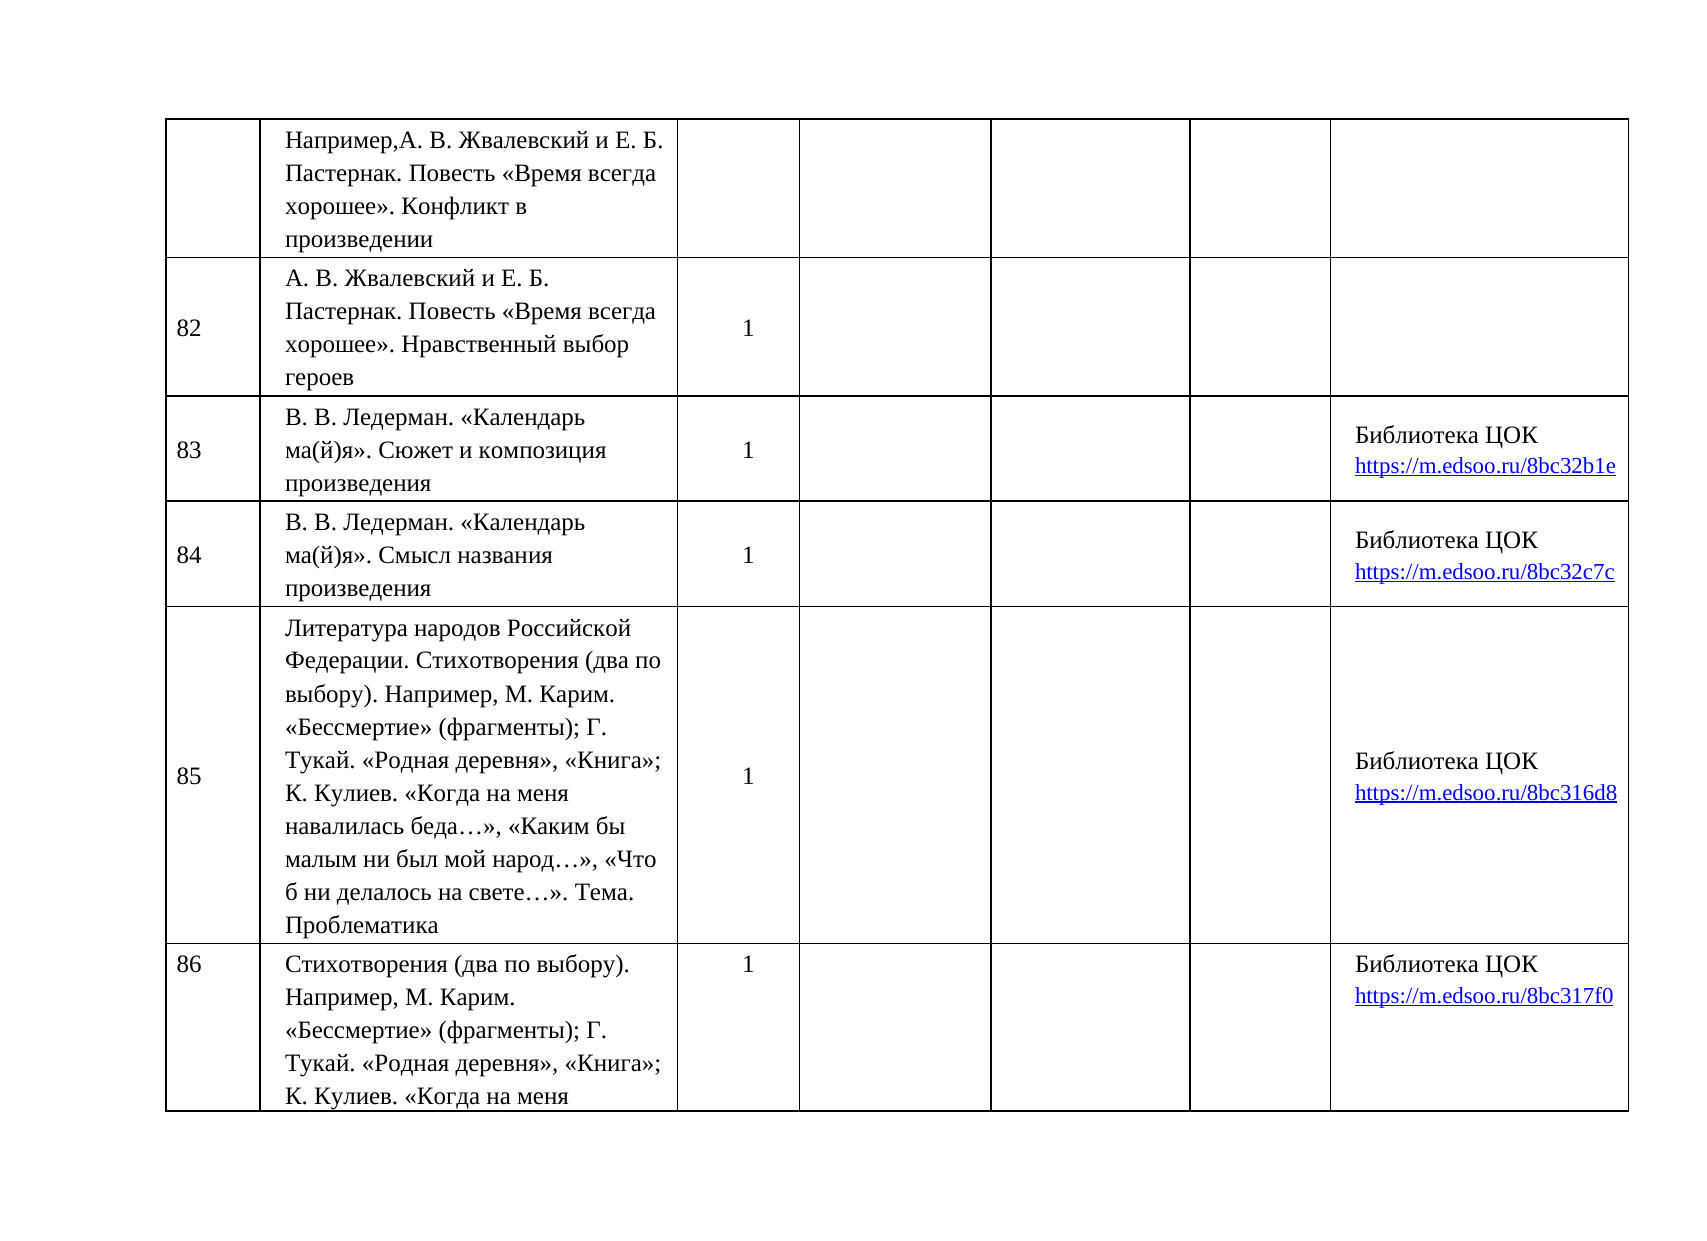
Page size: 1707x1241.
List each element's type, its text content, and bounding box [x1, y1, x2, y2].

table_cell 81 [167, 120, 259, 257]
table_cell [800, 397, 990, 500]
table_cell [992, 607, 1189, 942]
table_cell [800, 944, 990, 1110]
table_cell 85 [167, 607, 259, 942]
table_cell 1 [678, 944, 799, 1110]
table_cell [992, 258, 1189, 395]
table_cell 1 [678, 258, 799, 395]
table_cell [261, 944, 677, 1110]
table_cell [800, 258, 990, 395]
table_cell [1191, 397, 1330, 500]
table_cell Библиотека ЦОК https://m.edsoo.ru/8bc32c7c [1331, 502, 1628, 606]
table_cell [800, 502, 990, 606]
table_cell А. В. Жвалевский и Е. Б. Пастернак. Повесть «Время всегда хорошее». Нравственный выбор героев [261, 258, 677, 395]
table_cell Библиотека ЦОК https://m.edsoo.ru/8bc316d8 [1331, 607, 1628, 942]
table_cell 82 [167, 258, 259, 395]
table_cell [992, 944, 1189, 1110]
table_cell 1 [678, 120, 799, 257]
table_cell [1191, 120, 1330, 257]
table_cell [1191, 258, 1330, 395]
table_cell 83 [167, 397, 259, 500]
table_cell Литература народов Российской Федерации. Стихотворения (два по выбору). Например, М. Карим. «Бессмертие» (фрагменты); Г. Тукай. «Родная деревня», «Книга»; К. Кулиев. «Когда на меня навалилась беда…», «Каким бы малым ни был мой народ…», «Что б ни делалось на свете…». Тема. Проблематика [261, 607, 677, 942]
table_cell 1 [678, 607, 799, 942]
table_cell 1 [678, 397, 799, 500]
table_cell 86 [167, 944, 259, 1110]
table_cell [992, 120, 1189, 257]
table_cell 1 [678, 502, 799, 606]
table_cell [1331, 944, 1628, 1110]
table_cell [1191, 944, 1330, 1110]
table_cell [1191, 502, 1330, 606]
table_cell [992, 502, 1189, 606]
table_cell [800, 607, 990, 942]
table_cell [992, 397, 1189, 500]
table_cell [1331, 258, 1628, 395]
table_cell [800, 120, 990, 257]
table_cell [261, 120, 677, 257]
table_cell [1331, 120, 1628, 257]
table_cell В. В. Ледерман. «Календарь ма(й)я». Смысл названия произведения [261, 502, 677, 606]
table_cell В. В. Ледерман. «Календарь ма(й)я». Сюжет и композиция произведения [261, 397, 677, 500]
table_cell 84 [167, 502, 259, 606]
table_cell Библиотека ЦОК https://m.edsoo.ru/8bc32b1e [1331, 397, 1628, 500]
table_cell [1191, 607, 1330, 942]
